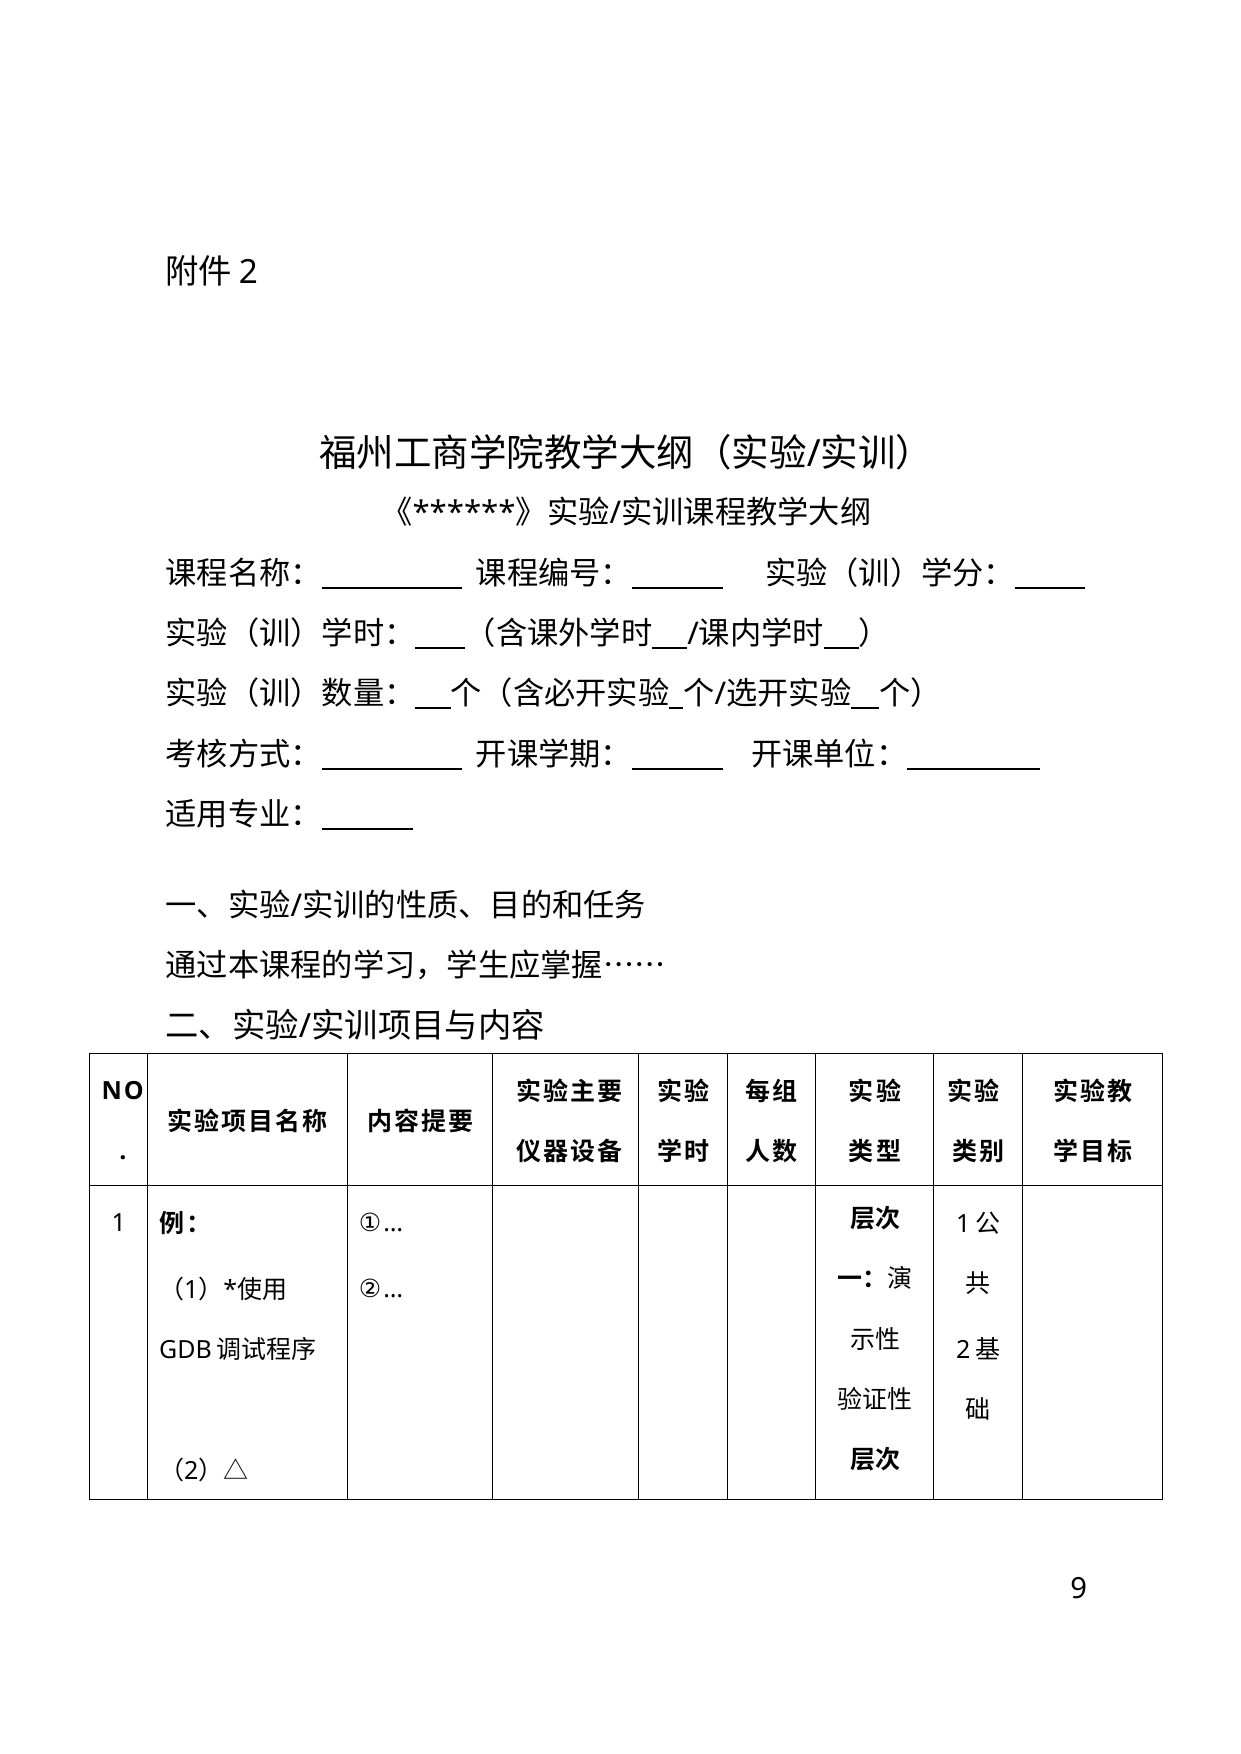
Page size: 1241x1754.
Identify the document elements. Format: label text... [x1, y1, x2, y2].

text 实验（训）数量： 个（含必开实验 个/选开实验 个） [165, 661, 1087, 721]
table_cell [639, 1186, 727, 1498]
table_cell [1023, 1186, 1162, 1498]
list 实验/实训的性质、目的和任务 [165, 872, 1087, 933]
table_cell [493, 1186, 638, 1498]
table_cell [148, 1186, 347, 1498]
table_header 实验教 学目标 [1023, 1054, 1162, 1185]
text 《******》实验/实训课程教学大纲 [165, 480, 1087, 540]
table_header 实验类别 [934, 1054, 1022, 1185]
text 福州工商学院教学大纲（实验/实训） [165, 420, 1087, 480]
text 通过本课程的学习，学生应掌握…… [165, 933, 1087, 993]
table_header 内容提要 [348, 1054, 492, 1185]
table_cell 1公共 2基础 3专业 [934, 1186, 1022, 1498]
table_header 每组人数 [728, 1054, 815, 1185]
text 附件2 [165, 239, 1087, 299]
table_header 实验主要仪器设备 [493, 1054, 638, 1185]
table_header NO. [90, 1054, 147, 1185]
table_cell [816, 1186, 933, 1498]
table_header 实验项目名称 [148, 1054, 347, 1185]
table_cell [728, 1186, 815, 1498]
table_cell 1 [90, 1186, 147, 1498]
text 课程名称： 课程编号： 实验（训）学分： [165, 540, 1087, 601]
text 实验（训）学时： （含课外学时 /课内学时 ） [165, 601, 1087, 661]
text 考核方式： 开课学期： 开课单位： 适用专业： [165, 721, 1047, 842]
text 二、实验/实训项目与内容 [165, 993, 1087, 1053]
table_header 实验学时 [639, 1054, 727, 1185]
table_header 实验 类型 [816, 1054, 933, 1185]
table_cell ①… ②… [348, 1186, 492, 1498]
